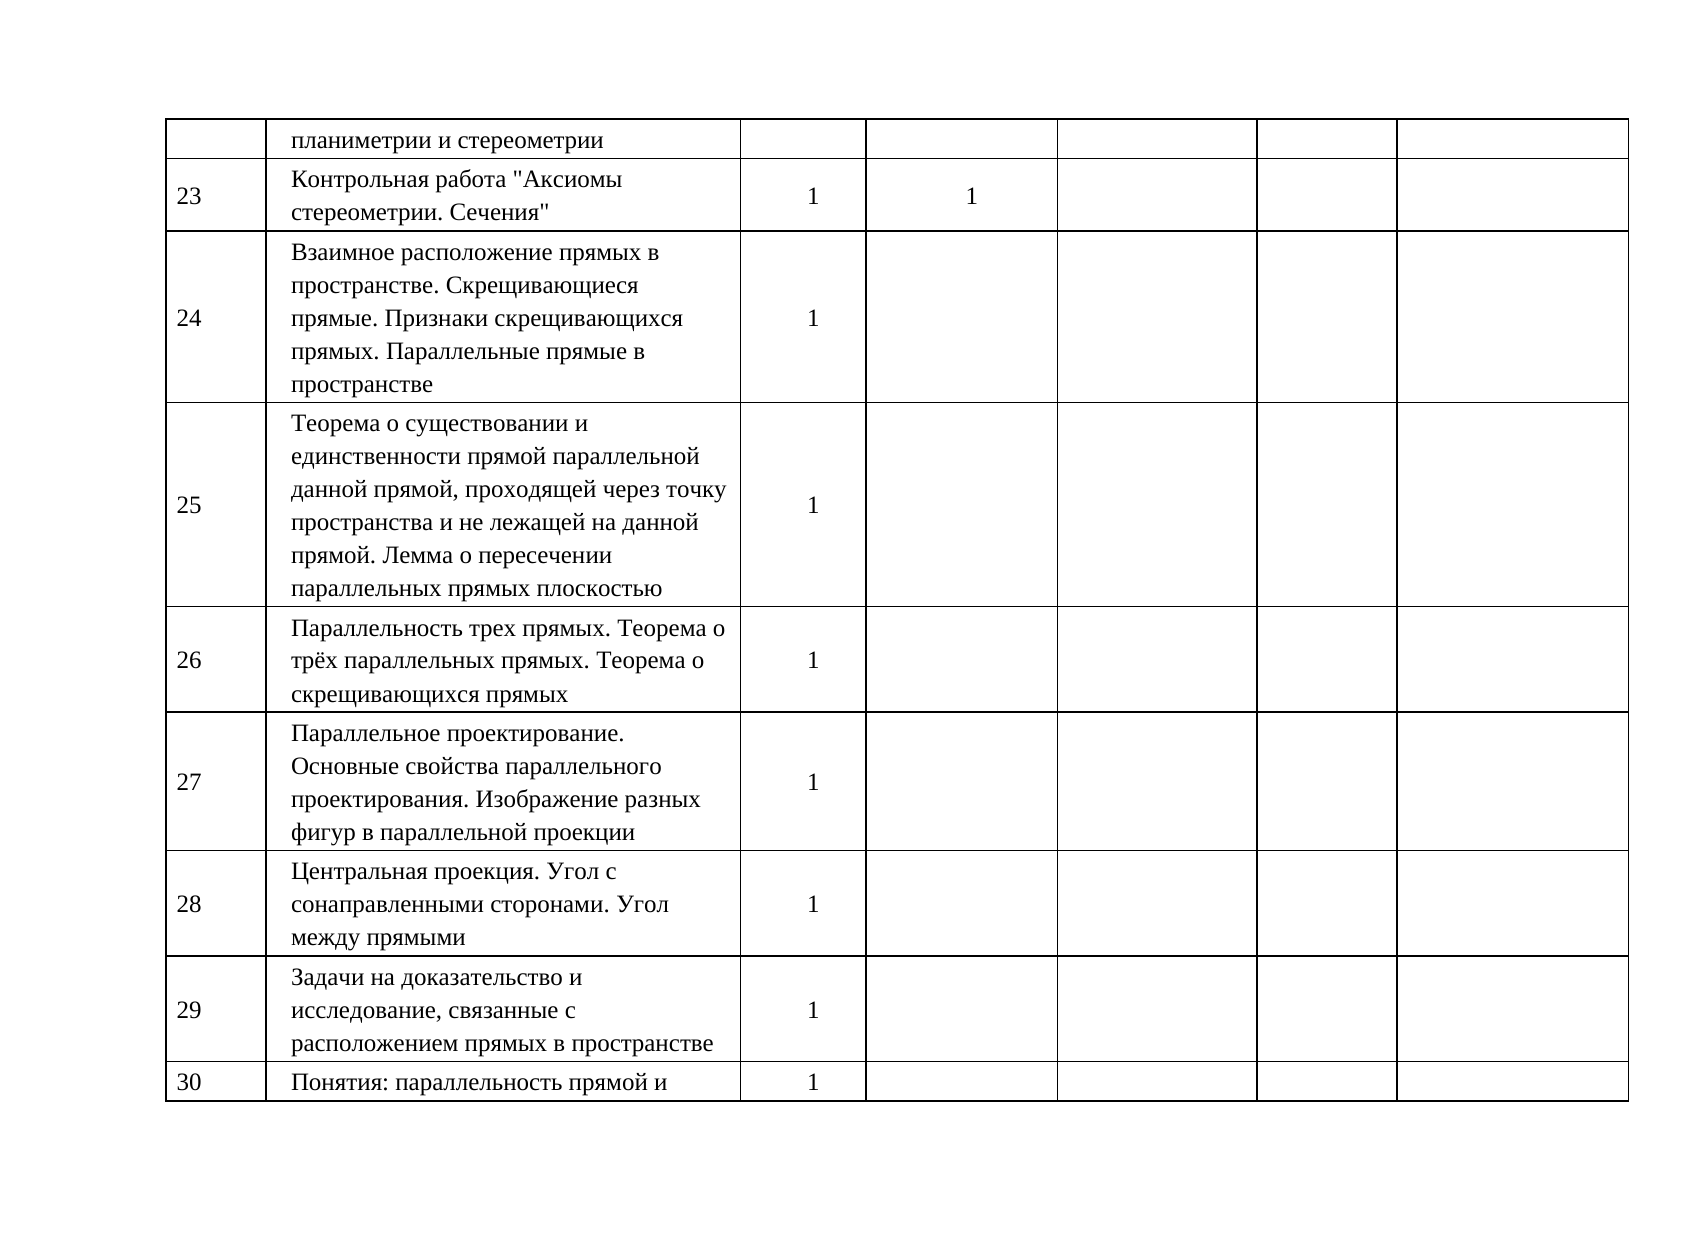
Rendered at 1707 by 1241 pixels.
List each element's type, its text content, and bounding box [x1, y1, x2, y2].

table_cell [1398, 851, 1628, 955]
table_cell [867, 120, 1057, 157]
table_cell [867, 607, 1057, 711]
table_cell [1398, 403, 1628, 606]
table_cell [267, 1062, 740, 1100]
table_cell 30 [167, 1062, 265, 1100]
table_cell 26 [167, 607, 265, 711]
table_cell [1398, 713, 1628, 850]
table_cell 22 [167, 120, 265, 157]
table_cell [1258, 120, 1396, 157]
table_cell 1 [741, 851, 865, 955]
table_cell [1258, 403, 1396, 606]
table_cell [867, 713, 1057, 850]
table_cell [867, 1062, 1057, 1100]
table_cell [1258, 713, 1396, 850]
table_cell [1398, 120, 1628, 157]
table_cell Теорема о существовании и единственности прямой параллельной данной прямой, проходящей через точку пространства и не лежащей на данной прямой. Лемма о пересечении параллельных прямых плоскостью [267, 403, 740, 606]
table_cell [267, 120, 740, 157]
table_cell [1398, 1062, 1628, 1100]
table_cell 24 [167, 232, 265, 401]
table_cell [867, 232, 1057, 401]
table_cell 1 [741, 232, 865, 401]
table_cell [1258, 957, 1396, 1061]
table_cell [1258, 232, 1396, 401]
table_cell 25 [167, 403, 265, 606]
table_cell [1058, 232, 1256, 401]
table_cell [1398, 957, 1628, 1061]
table_cell [1398, 607, 1628, 711]
table_cell [1258, 851, 1396, 955]
table_cell Параллельность трех прямых. Теорема о трёх параллельных прямых. Теорема о скрещивающихся прямых [267, 607, 740, 711]
table_cell 1 [741, 120, 865, 157]
table_cell [867, 403, 1057, 606]
table_cell [1398, 232, 1628, 401]
table_cell Параллельное проектирование. Основные свойства параллельного проектирования. Изображение разных фигур в параллельной проекции [267, 713, 740, 850]
table_cell [867, 851, 1057, 955]
table_cell 28 [167, 851, 265, 955]
table_cell 1 [741, 159, 865, 230]
table_cell Задачи на доказательство и исследование, связанные с расположением прямых в пространстве [267, 957, 740, 1061]
table_cell [1058, 159, 1256, 230]
table_cell 1 [741, 403, 865, 606]
table_cell [867, 957, 1057, 1061]
table_cell [1058, 713, 1256, 850]
table_cell [1398, 159, 1628, 230]
table_cell 1 [741, 957, 865, 1061]
table_cell 1 [741, 1062, 865, 1100]
table_cell 1 [741, 607, 865, 711]
table_cell 23 [167, 159, 265, 230]
table_cell 1 [867, 159, 1057, 230]
table_cell [1058, 607, 1256, 711]
table_cell Контрольная работа "Аксиомы стереометрии. Сечения" [267, 159, 740, 230]
table_cell [1058, 851, 1256, 955]
table_cell [1058, 957, 1256, 1061]
table_cell Взаимное расположение прямых в пространстве. Скрещивающиеся прямые. Признаки скрещивающихся прямых. Параллельные прямые в пространстве [267, 232, 740, 401]
table_cell [1258, 1062, 1396, 1100]
table_cell 1 [741, 713, 865, 850]
table_cell [1258, 159, 1396, 230]
table_cell Центральная проекция. Угол с сонаправленными сторонами. Угол между прямыми [267, 851, 740, 955]
table_cell [1258, 607, 1396, 711]
table_cell 29 [167, 957, 265, 1061]
table_cell [1058, 120, 1256, 157]
table_cell [1058, 403, 1256, 606]
table_cell 27 [167, 713, 265, 850]
table_cell [1058, 1062, 1256, 1100]
